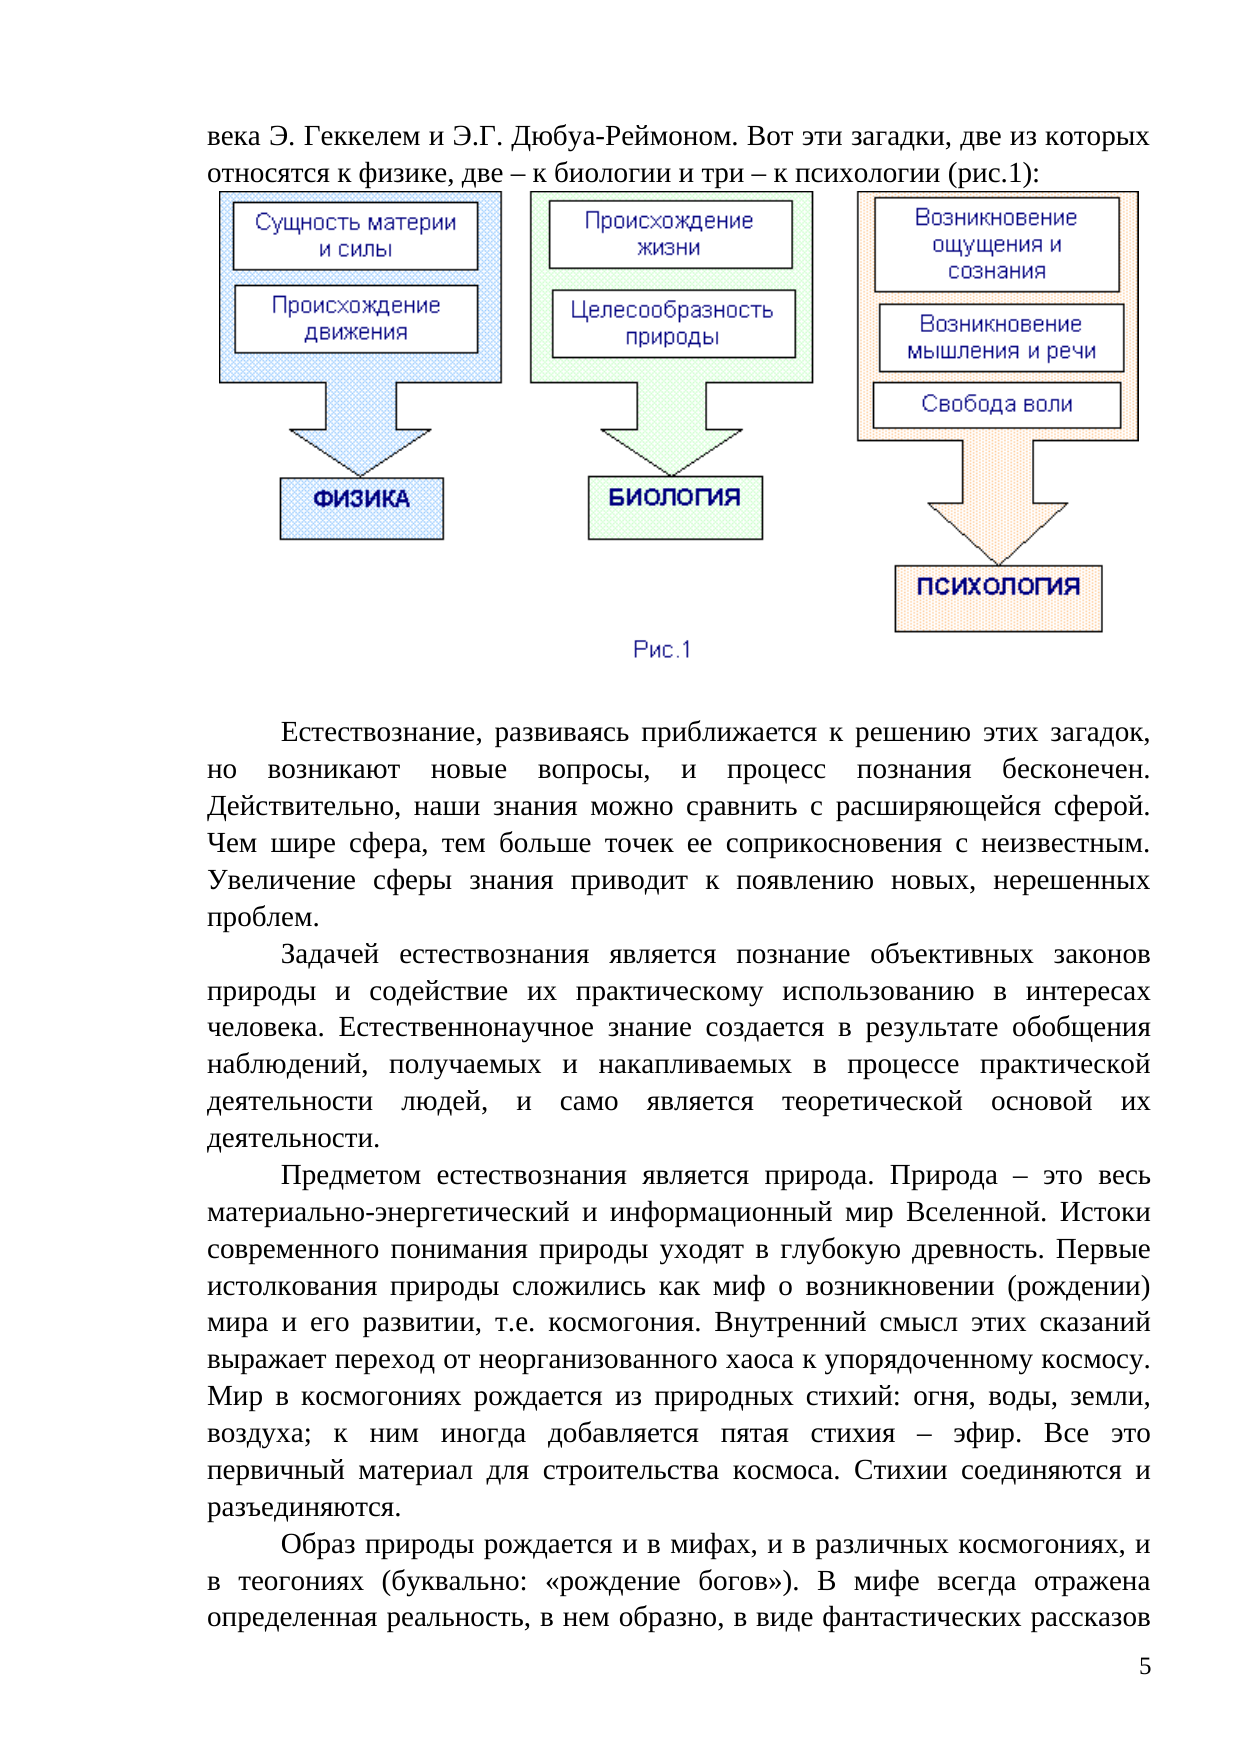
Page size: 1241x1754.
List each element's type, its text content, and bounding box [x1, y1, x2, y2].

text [207, 118, 1152, 188]
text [207, 1526, 1152, 1633]
picture [219, 191, 1139, 675]
text Естествознание, развиваясь приближается к решению этих загадок, но возникают новые вопросы, и процесс познания бесконечен. Действительно, наши знания можно сравнить с расширяющейся сферой. Чем шире сфера, тем больше точек ее соприкосновения с неизвестным. Увеличение сферы знания приводит к появлению новых, нерешенных проблем. [207, 714, 1152, 932]
text Предметом естествознания является природа. Природа – это весь материально-энергетический и информационный мир Вселенной. Истоки современного понимания природы уходят в глубокую древность. Первые истолкования природы сложились как миф о возникновении (рождении) мира и его развитии, т.е. космогония. Внутренний смысл этих сказаний выражает переход от неорганизованного хаоса к упорядоченному космосу. Мир в космогониях рождается из природных стихий: огня, воды, земли, воздуха; к ним иногда добавляется пятая стихия – эфир. Все это первичный материал для строительства космоса. Стихии соединяются и разъединяются. [207, 1157, 1152, 1522]
text Задачей естествознания является познание объективных законов природы и содействие их практическому использованию в интересах человека. Естественнонаучное знание создается в результате обобщения наблюдений, получаемых и накапливаемых в процессе практической деятельности людей, и само является теоретической основой их деятельности. [207, 936, 1152, 1154]
